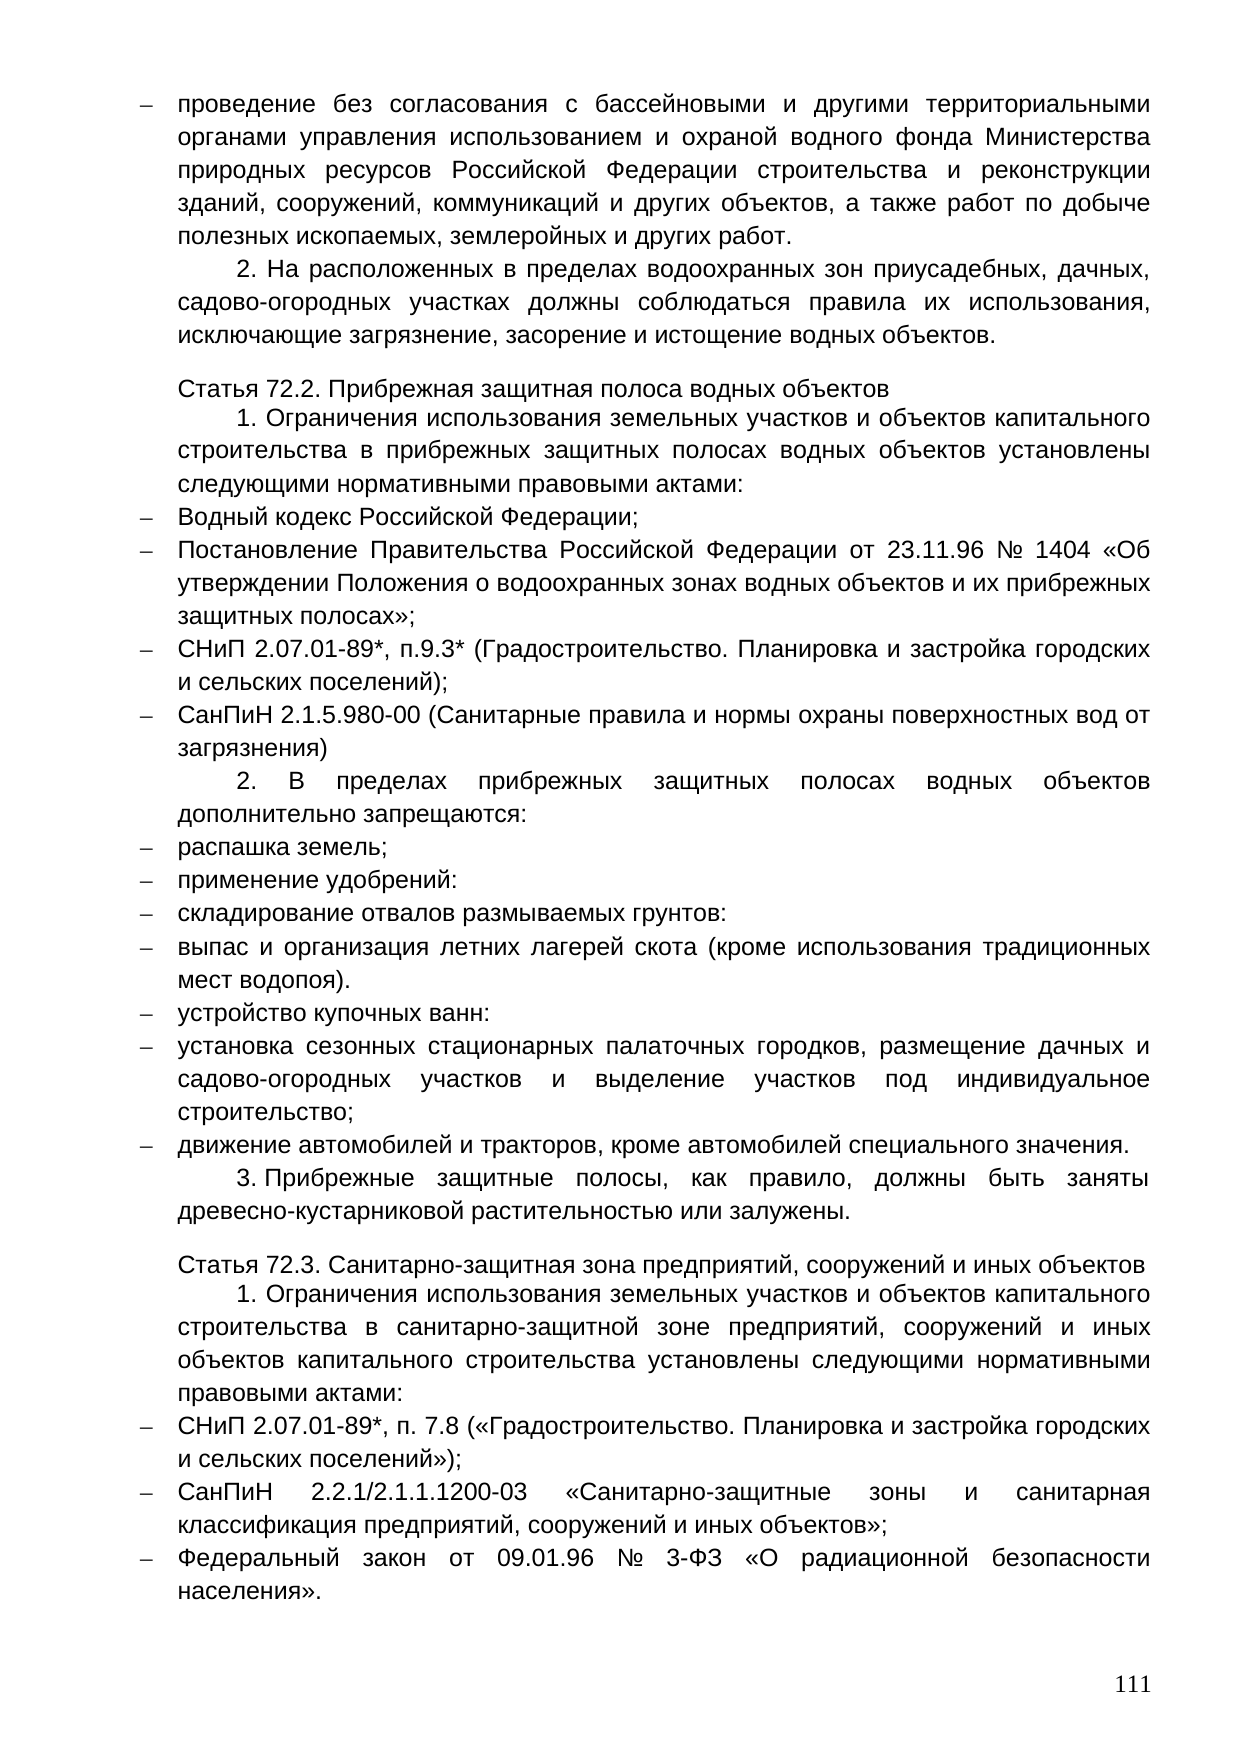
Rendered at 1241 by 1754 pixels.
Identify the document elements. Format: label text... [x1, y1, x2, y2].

list Постановление Правительства Российской Федерации от 23.11.96 № 1404 «Об утверждении Положения о водоохранных зонах водных объектов и их прибрежных защитных полосах»; [140, 535, 1152, 629]
list распашка земель; [140, 832, 1152, 861]
list СанПиН 2.2.1/2.1.1.1200-03 «Санитарно-защитные зоны и санитарная классификация предприятий, сооружений и иных объектов»; [140, 1477, 1152, 1539]
list СНиП 2.07.01-89*, п. 7.8 («Градостроительство. Планировка и застройка городских и сельских поселений»); [140, 1411, 1152, 1473]
list движение автомобилей и тракторов, кроме автомобилей специального значения. [140, 1130, 1152, 1159]
list проведение без согласования с бассейновыми и другими территориальными органами управления использованием и охраной водного фонда Министерства природных ресурсов Российской Федерации строительства и реконструкции зданий, сооружений, коммуникаций и других объектов, а также работ по добыче полезных ископаемых, землеройных и других работ. [140, 89, 1152, 249]
subtitle Статья 72.2. Прибрежная защитная полоса водных объектов [177, 374, 1152, 402]
list применение удобрений: [140, 865, 1152, 894]
text 2. В пределах прибрежных защитных полосах водных объектов дополнительно запрещаются: [177, 766, 1152, 828]
list складирование отвалов размываемых грунтов: [140, 898, 1152, 927]
text 3. Прибрежные защитные полосы, как правило, должны быть заняты древесно-кустарниковой растительностью или залужены. [177, 1163, 1152, 1225]
list выпас и организация летних лагерей скота (кроме использования традиционных мест водопоя). [140, 932, 1152, 993]
list Федеральный закон от 09.01.96 № 3-ФЗ «О радиационной безопасности населения». [140, 1543, 1152, 1605]
list устройство купочных ванн: [140, 998, 1152, 1027]
text 2. На расположенных в пределах водоохранных зон приусадебных, дачных, садово-огородных участках должны соблюдаться правила их использования, исключающие загрязнение, засорение и истощение водных объектов. [177, 254, 1152, 349]
list СНиП 2.07.01-89*, п.9.3* (Градостроительство. Планировка и застройка городских и сельских поселений); [140, 634, 1152, 696]
subtitle Статья 72.3. Санитарно-защитная зона предприятий, сооружений и иных объектов [177, 1250, 1152, 1279]
list Водный кодекс Российской Федерации; [140, 502, 1152, 530]
list установка сезонных стационарных палаточных городков, размещение дачных и садово-огородных участков и выделение участков под индивидуальное строительство; [140, 1031, 1152, 1126]
text 1. Ограничения использования земельных участков и объектов капитального строительства в прибрежных защитных полосах водных объектов установлены следующими нормативными правовыми актами: [177, 402, 1152, 497]
text 1. Ограничения использования земельных участков и объектов капитального строительства в санитарно-защитной зоне предприятий, сооружений и иных объектов капитального строительства установлены следующими нормативными правовыми актами: [177, 1279, 1152, 1407]
list СанПиН 2.1.5.980-00 (Санитарные правила и нормы охраны поверхностных вод от загрязнения) [140, 700, 1152, 762]
